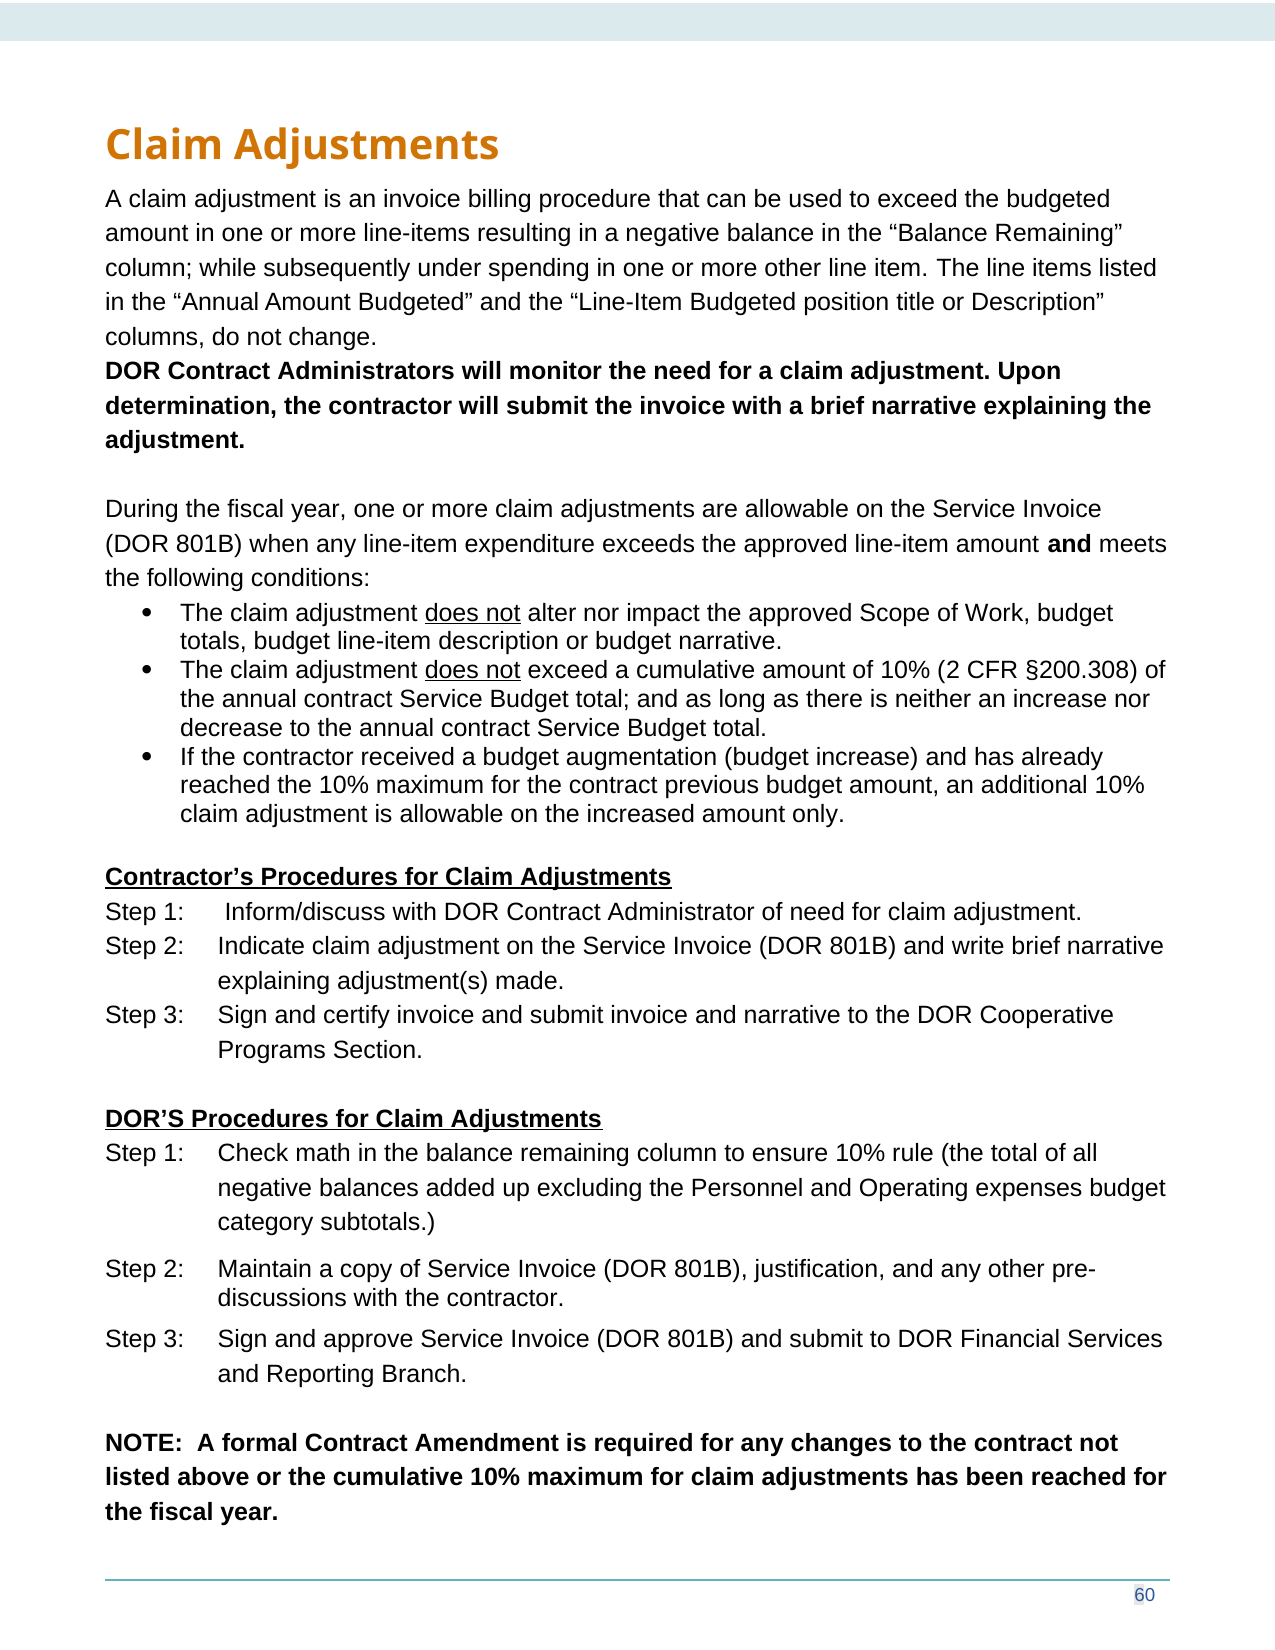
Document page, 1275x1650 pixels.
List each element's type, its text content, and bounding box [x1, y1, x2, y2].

text During the fiscal year, one or more claim adjustments are allowable on the Service Invoice (DOR 801B) when any line-item expenditure exceeds the approved line-item amount and meets the following conditions: [105, 494, 1170, 592]
text Contractor’s Procedures for Claim Adjustments [105, 862, 1170, 891]
subtitle Claim Adjustments [105, 114, 1170, 171]
list The claim adjustment does not exceed a cumulative amount of 10% (2 CFR §200.308) of the annual contract Service Budget total; and as long as there is neither an increase nor decrease to the annual contract Service Budget total. [142, 655, 1170, 741]
text Step 3: Sign and certify invoice and submit invoice and narrative to the DOR Cooperative Programs Section. [105, 1000, 1170, 1063]
list The claim adjustment does not alter nor impact the approved Scope of Work, budget totals, budget line-item description or budget narrative. [142, 597, 1170, 655]
list If the contractor received a budget augmentation (budget increase) and has already reached the 10% maximum for the contract previous budget amount, an additional 10% claim adjustment is allowable on the increased amount only. [142, 741, 1170, 828]
text Step 1: Check math in the balance remaining column to ensure 10% rule (the total of all negative balances added up excluding the Personnel and Operating expenses budget category subtotals.) [105, 1138, 1170, 1236]
text A claim adjustment is an invoice billing procedure that can be used to exceed the budgeted amount in one or more line-items resulting in a negative balance in the “Balance Remaining” column; while subsequently under spending in one or more other line item. The line items listed in the “Annual Amount Budgeted” and the “Line-Item Budgeted position title or Description” columns, do not change. [105, 184, 1170, 350]
text DOR’S Procedures for Claim Adjustments [105, 1104, 1170, 1132]
text NOTE: A formal Contract Amendment is required for any changes to the contract not listed above or the cumulative 10% maximum for claim adjustments has been reached for the fiscal year. [105, 1427, 1170, 1525]
text Step 1: Inform/discuss with DOR Contract Administrator of need for claim adjustment. [105, 897, 1170, 926]
text DOR Contract Administrators will monitor the need for a claim adjustment. Upon determination, the contractor will submit the invoice with a brief narrative explaining the adjustment. [105, 356, 1170, 454]
text Step 2: Indicate claim adjustment on the Service Invoice (DOR 801B) and write brief narrative explaining adjustment(s) made. [105, 931, 1170, 994]
text Step 3: Sign and approve Service Invoice (DOR 801B) and submit to DOR Financial Services and Reporting Branch. [105, 1324, 1170, 1387]
text Step 2: Maintain a copy of Service Invoice (DOR 801B), justification, and any other pre-discussions with the contractor. [105, 1254, 1170, 1312]
